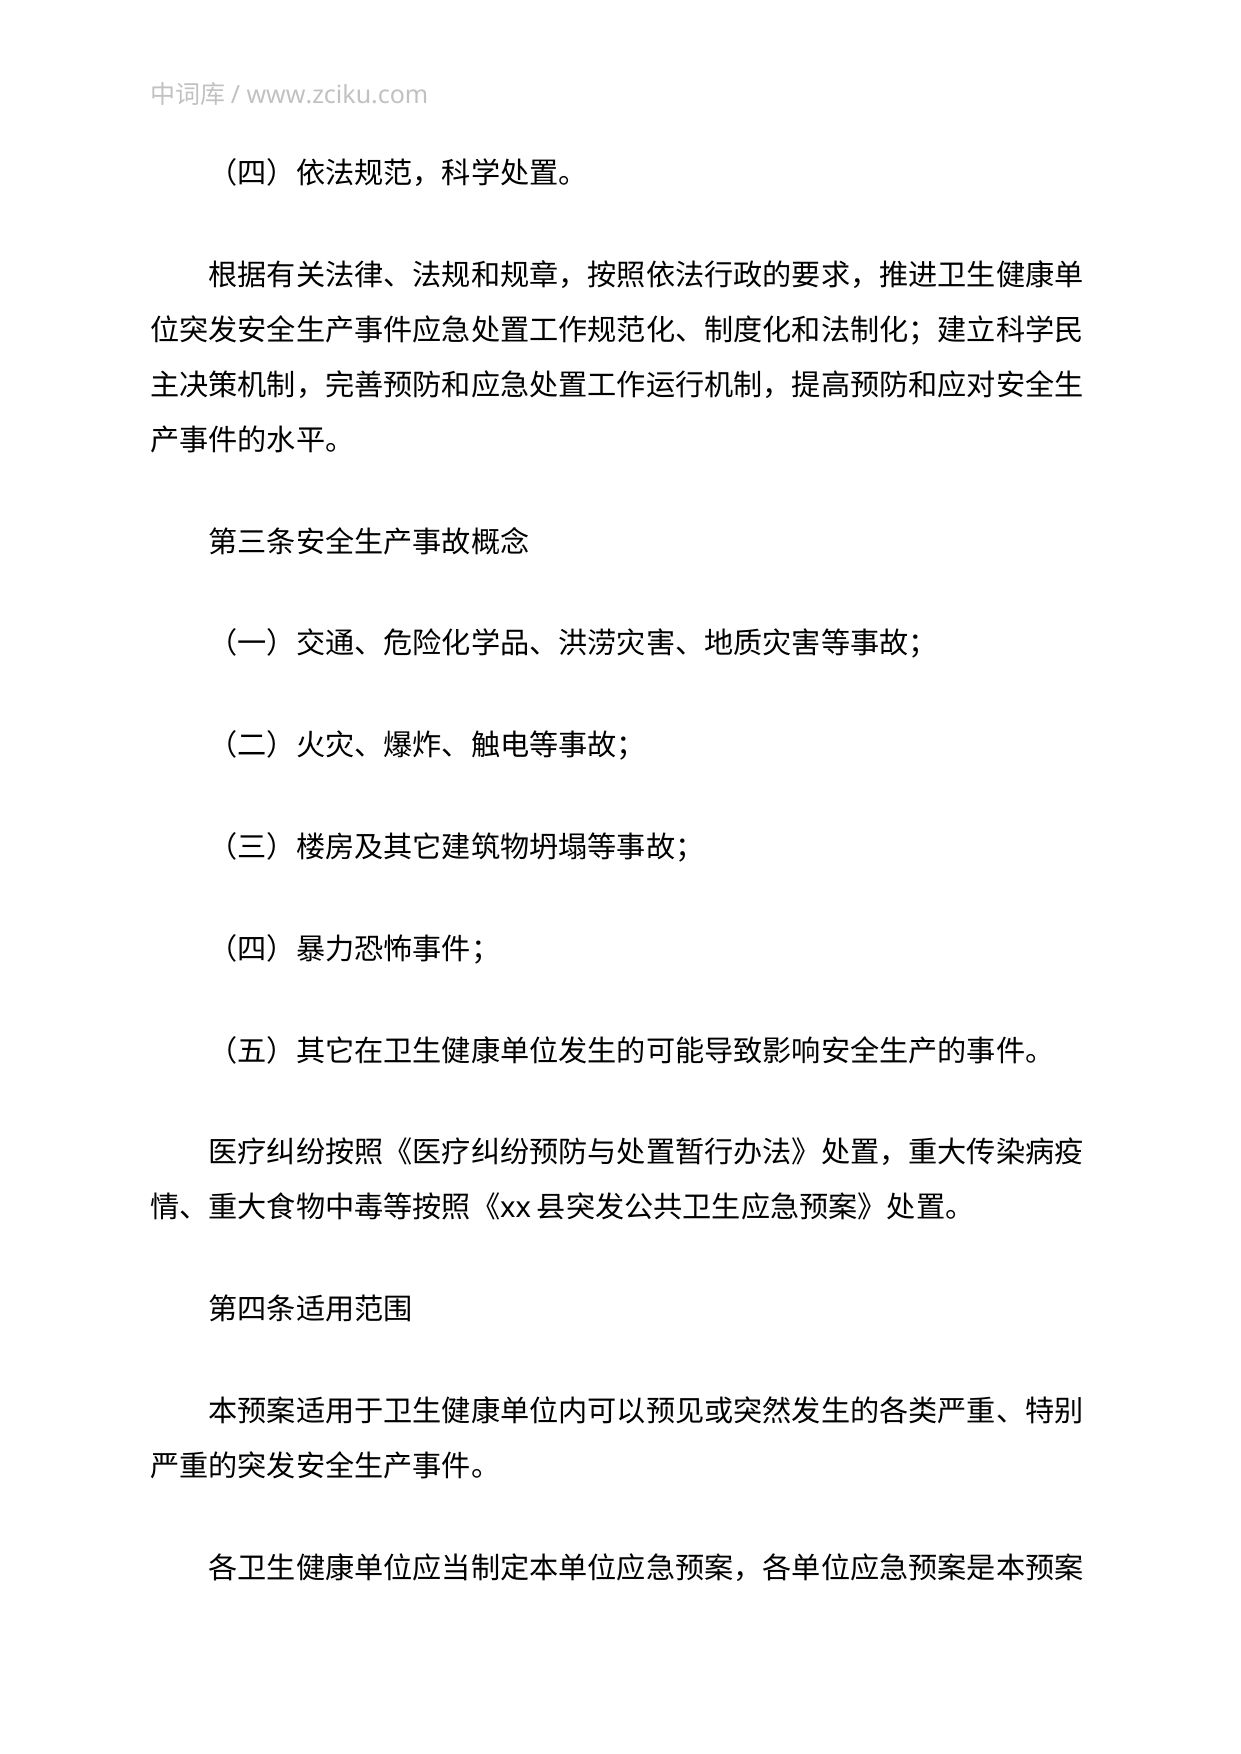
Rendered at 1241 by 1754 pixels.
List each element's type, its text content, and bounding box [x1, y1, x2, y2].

text （三）楼房及其它建筑物坍塌等事故； [150, 823, 1090, 866]
text （四）依法规范，科学处置。 [150, 150, 1090, 192]
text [150, 1544, 1090, 1586]
text （四）暴力恐怖事件； [150, 925, 1090, 968]
text 医疗纠纷按照《医疗纠纷预防与处置暂行办法》处置，重大传染病疫情、重大食物中毒等按照《xx县突发公共卫生应急预案》处置。 [150, 1129, 1090, 1226]
text （一）交通、危险化学品、洪涝灾害、地质灾害等事故； [150, 620, 1090, 662]
text 本预案适用于卫生健康单位内可以预见或突然发生的各类严重、特别严重的突发安全生产事件。 [150, 1387, 1090, 1485]
text 第四条适用范围 [150, 1286, 1090, 1328]
text （二）火灾、爆炸、触电等事故； [150, 722, 1090, 764]
text 根据有关法律、法规和规章，按照依法行政的要求，推进卫生健康单位突发安全生产事件应急处置工作规范化、制度化和法制化；建立科学民主决策机制，完善预防和应急处置工作运行机制，提高预防和应对安全生产事件的水平。 [150, 252, 1090, 459]
text （五）其它在卫生健康单位发生的可能导致影响安全生产的事件。 [150, 1027, 1090, 1069]
text 第三条安全生产事故概念 [150, 518, 1090, 561]
